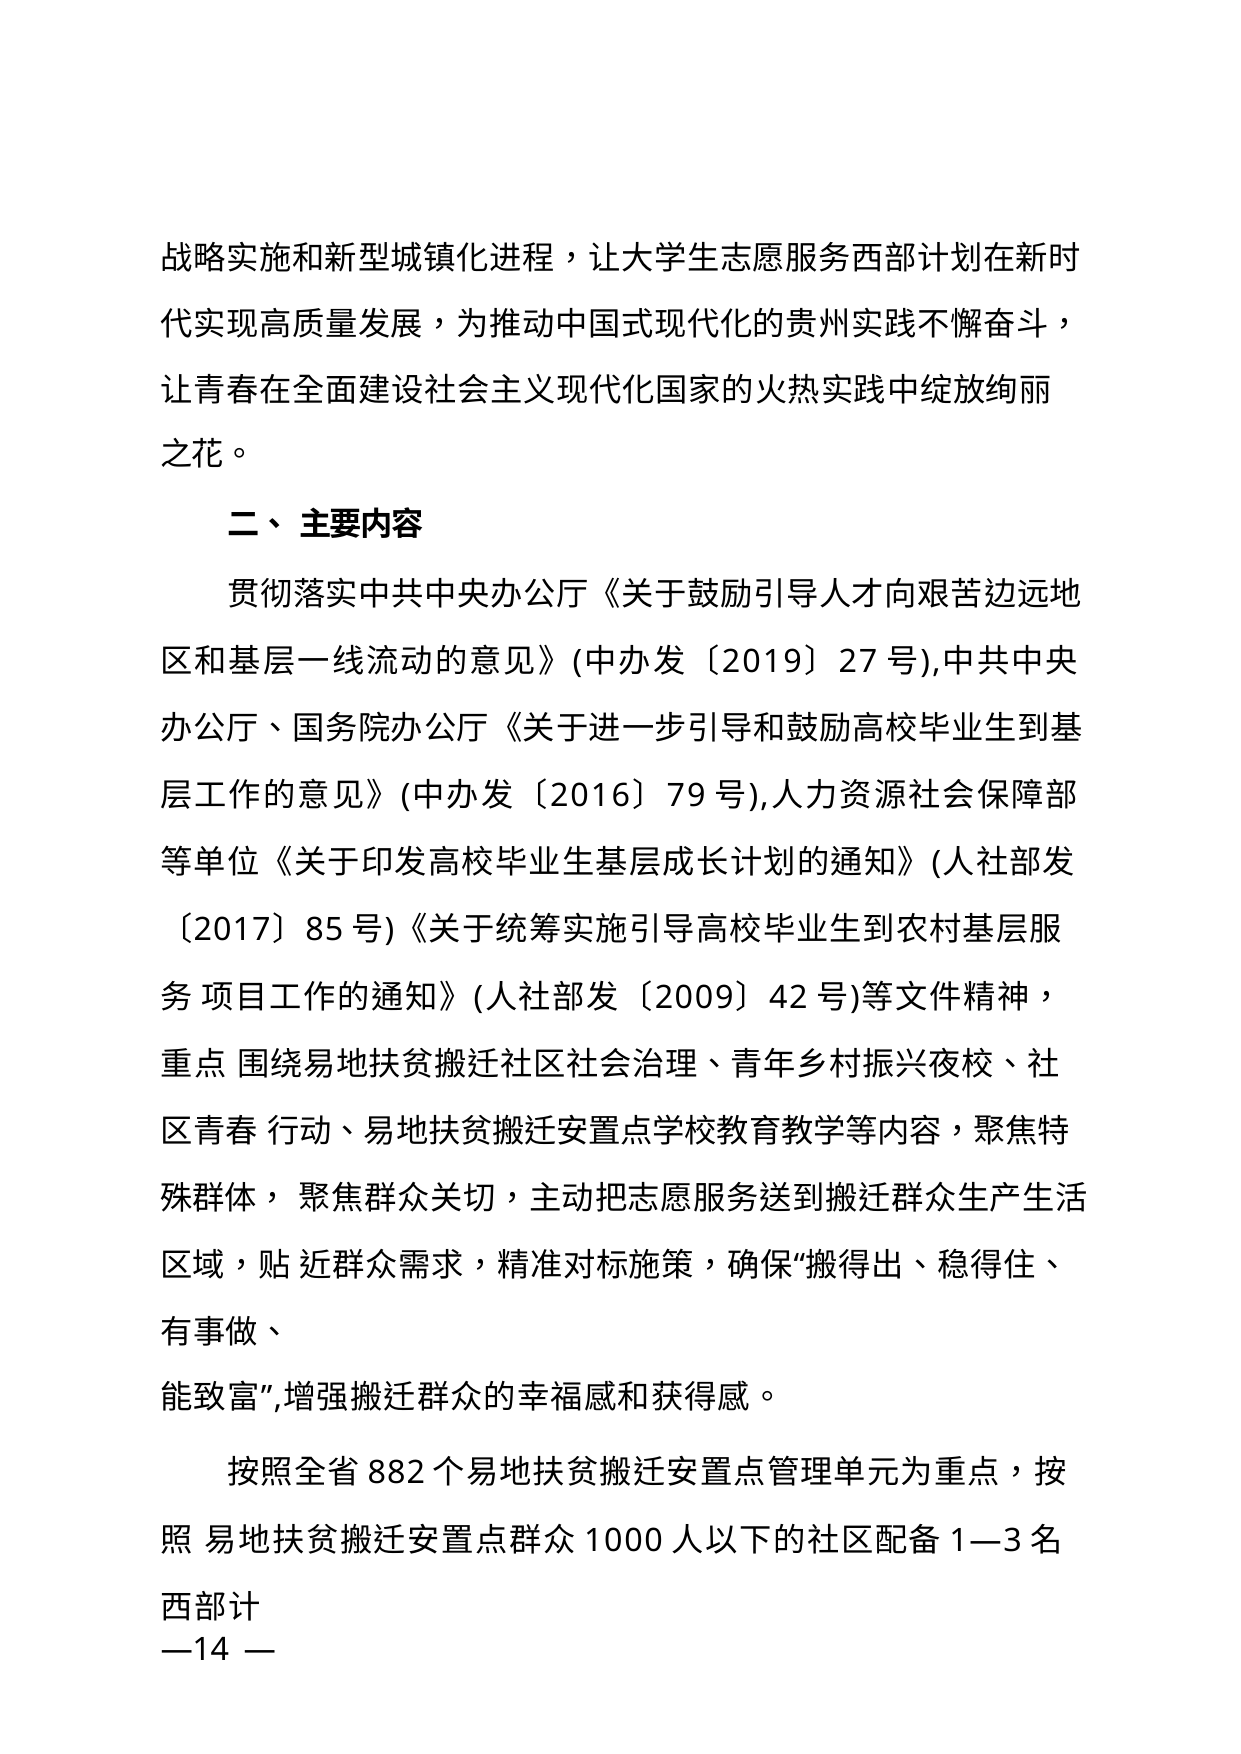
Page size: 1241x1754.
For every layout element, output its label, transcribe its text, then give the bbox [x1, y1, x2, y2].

text 能致富”,增强搬迁群众的幸福感和获得感。 [160, 1377, 1092, 1417]
text 之花。 [160, 434, 1092, 474]
text 贯彻落实中共中央办公厅《关于鼓励引导人才向艰苦边远地 区和基层一线流动的意见》(中办发〔2019〕27号),中共中央 办公厅、国务院办公厅《关于进一步引导和鼓励高校毕业生到基 层工作的意见》(中办发〔2016〕79号),人力资源社会保障部 等单位《关于印发高校毕业生基层成长计划的通知》(人社部发 〔2017〕85号)《关于统筹实施引导高校毕业生到农村基层服务 项目工作的通知》(人社部发〔2009〕42号)等文件精神，重点 围绕易地扶贫搬迁社区社会治理、青年乡村振兴夜校、社区青春 行动、易地扶贫搬迁安置点学校教育教学等内容，聚焦特殊群体， 聚焦群众关切，主动把志愿服务送到搬迁群众生产生活区域，贴 近群众需求，精准对标施策，确保“搬得出、稳得住、有事做、 [160, 570, 1092, 1353]
text 战略实施和新型城镇化进程，让大学生志愿服务西部计划在新时 代实现高质量发展，为推动中国式现代化的贵州实践不懈奋斗， 让青春在全面建设社会主义现代化国家的火热实践中绽放绚丽 [160, 234, 1082, 411]
text 二、 主要内容 [227, 503, 1092, 543]
text 按照全省882个易地扶贫搬迁安置点管理单元为重点，按照 易地扶贫搬迁安置点群众1000人以下的社区配备1—3名西部计 [160, 1449, 1083, 1628]
